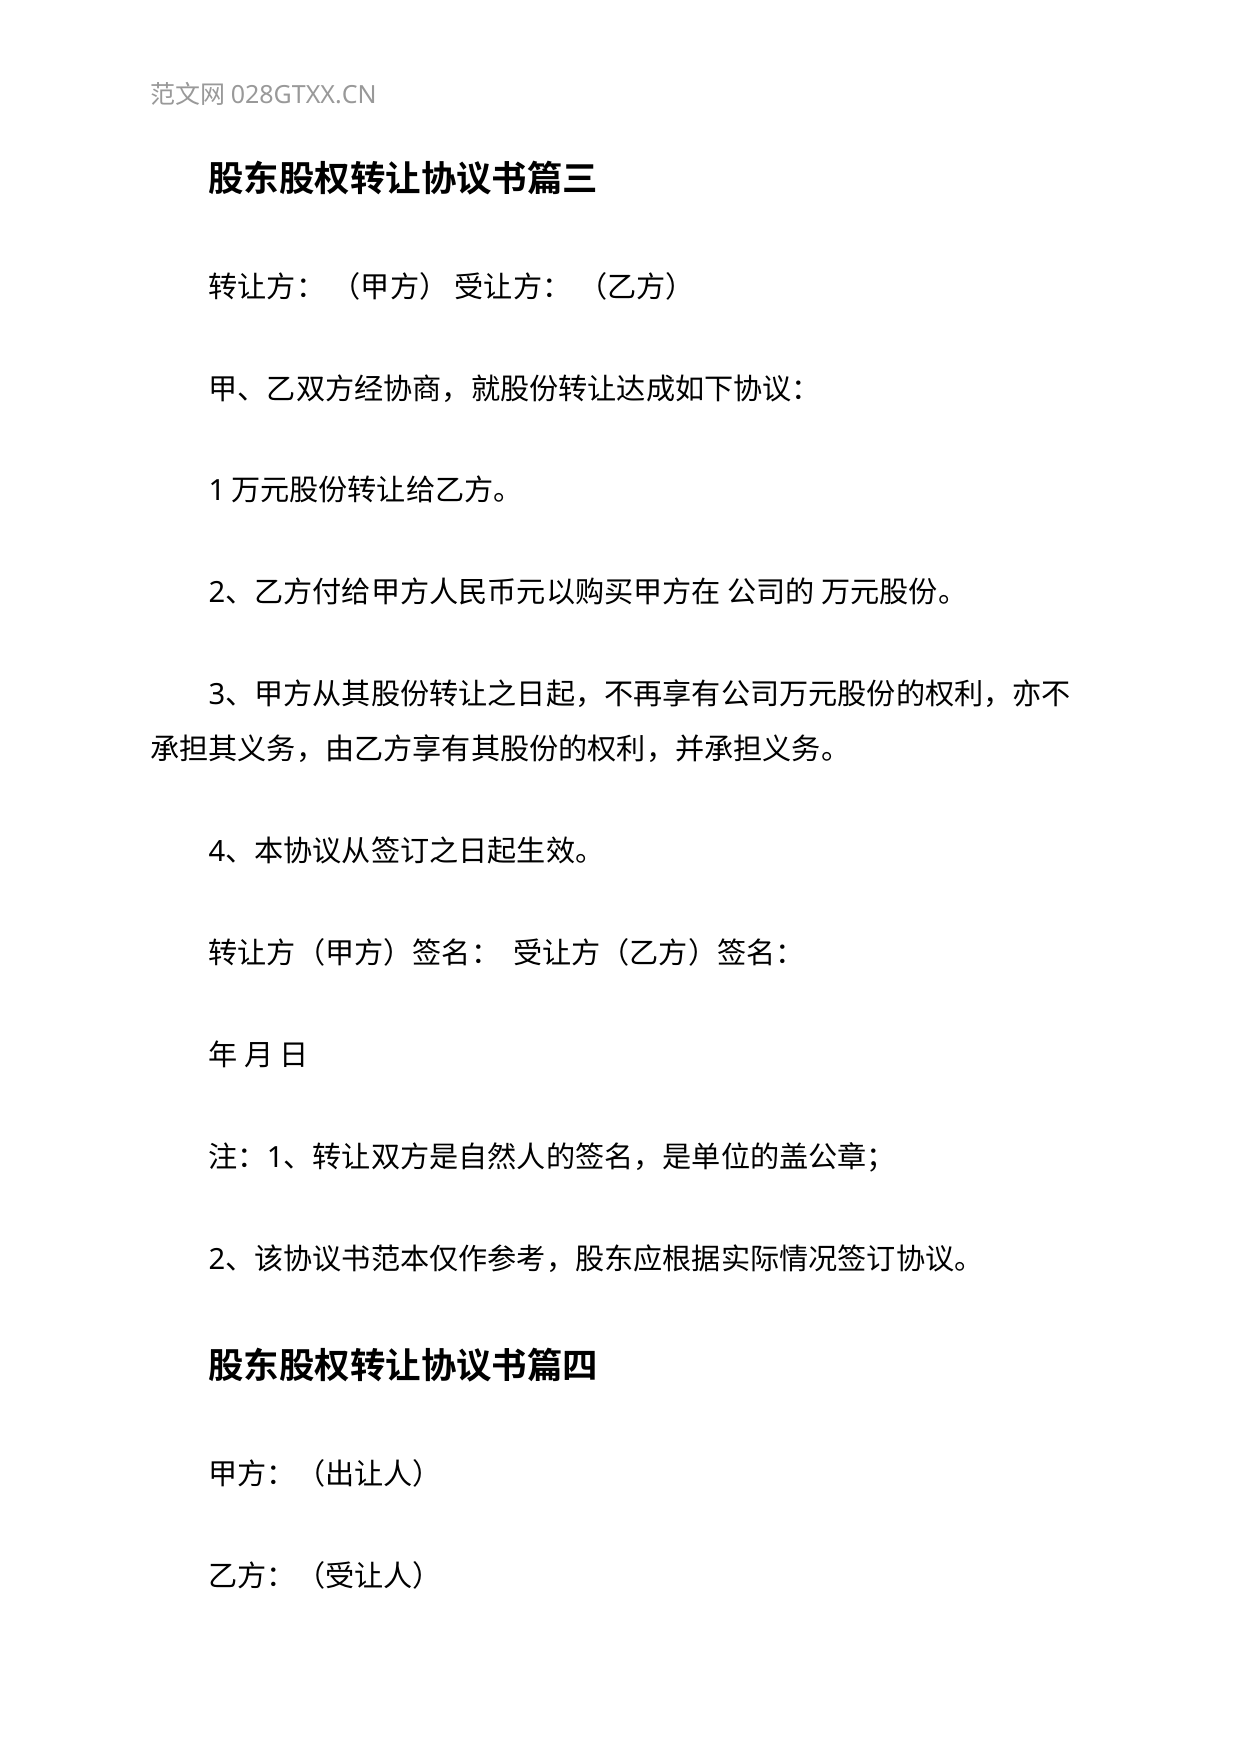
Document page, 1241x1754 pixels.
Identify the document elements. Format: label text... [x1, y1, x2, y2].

text 注：1、转让双方是自然人的签名，是单位的盖公章； [150, 1133, 1090, 1176]
text 甲方：（出让人） [150, 1451, 1090, 1493]
text 股东股权转让协议书篇三 [150, 150, 1090, 201]
text 1万元股份转让给乙方。 [150, 467, 1090, 509]
text 甲、乙双方经协商，就股份转让达成如下协议： [150, 365, 1090, 407]
text 转让方： （甲方） 受让方： （乙方） [150, 263, 1090, 306]
text 乙方：（受让人） [150, 1552, 1090, 1595]
text 4、本协议从签订之日起生效。 [150, 828, 1090, 870]
text 2、乙方付给甲方人民币元以购买甲方在 公司的 万元股份。 [150, 569, 1090, 611]
text 股东股权转让协议书篇四 [150, 1337, 1090, 1388]
text 年 月 日 [150, 1031, 1090, 1074]
text 3、甲方从其股份转让之日起，不再享有公司万元股份的权利，亦不承担其义务，由乙方享有其股份的权利，并承担义务。 [150, 671, 1090, 768]
text 转让方（甲方）签名： 受让方（乙方）签名： [150, 930, 1090, 972]
text 2、该协议书范本仅作参考，股东应根据实际情况签订协议。 [150, 1235, 1090, 1278]
